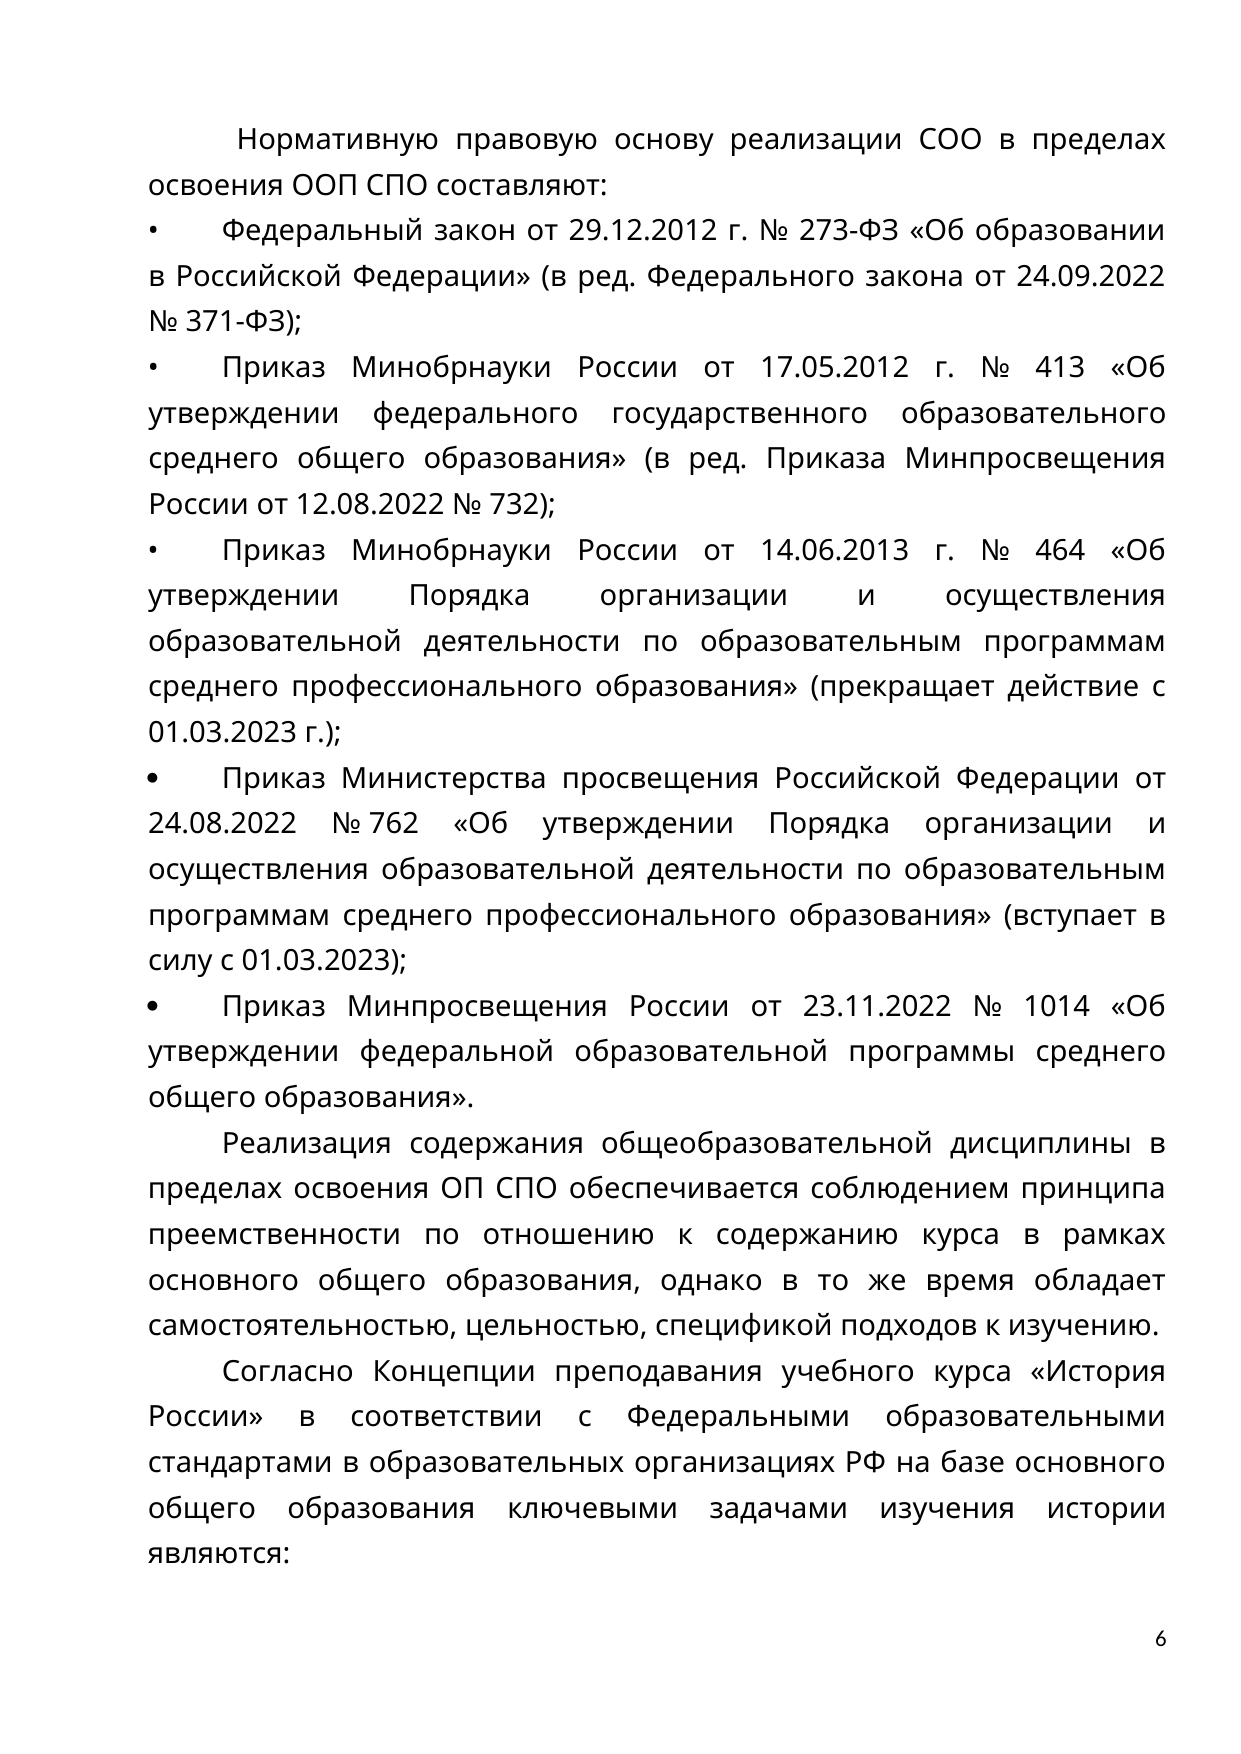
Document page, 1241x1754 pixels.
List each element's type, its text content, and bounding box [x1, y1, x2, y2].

list Приказ Минобрнауки России от 14.06.2013 г. № 464 «Об утверждении Порядка организации и осуществления образовательной деятельности по образовательным программам среднего профессионального образования» (прекращает действие с 01.03.2023 г.); [147, 529, 1167, 751]
text Нормативную правовую основу реализации СОО в пределах освоения ООП СПО составляют: [148, 118, 1167, 203]
text • Федеральный закон от 29.12.2012 г. № 273-ФЗ «Об образовании в Российской Федерации» (в ред. Федерального закона от 24.09.2022 № 371-ФЗ); [148, 209, 1167, 340]
list Приказ Министерства просвещения Российской Федерации от 24.08.2022 № 762 «Об утверждении Порядка организации и осуществления образовательной деятельности по образовательным программам среднего профессионального образования» (вступает в силу с 01.03.2023); [147, 757, 1167, 979]
text Реализация содержания общеобразовательной дисциплины в пределах освоения ОП СПО обеспечивается соблюдением принципа преемственности по отношению к содержанию курса в рамках основного общего образования, однако в то же время обладает самостоятельностью, цельностью, спецификой подходов к изучению. [148, 1122, 1167, 1344]
list Приказ Минпросвещения России от 23.11.2022 № 1014 «Об утверждении федеральной образовательной программы среднего общего образования». [147, 985, 1167, 1116]
text • Приказ Минобрнауки России от 17.05.2012 г. № 413 «Об утверждении федерального государственного образовательного среднего общего образования» (в ред. Приказа Минпросвещения России от 12.08.2022 № 732); [148, 346, 1167, 523]
text Согласно Концепции преподавания учебного курса «История России» в соответствии с Федеральными образовательными стандартами в образовательных организациях РФ на базе основного общего образования ключевыми задачами изучения истории являются: [148, 1350, 1167, 1572]
